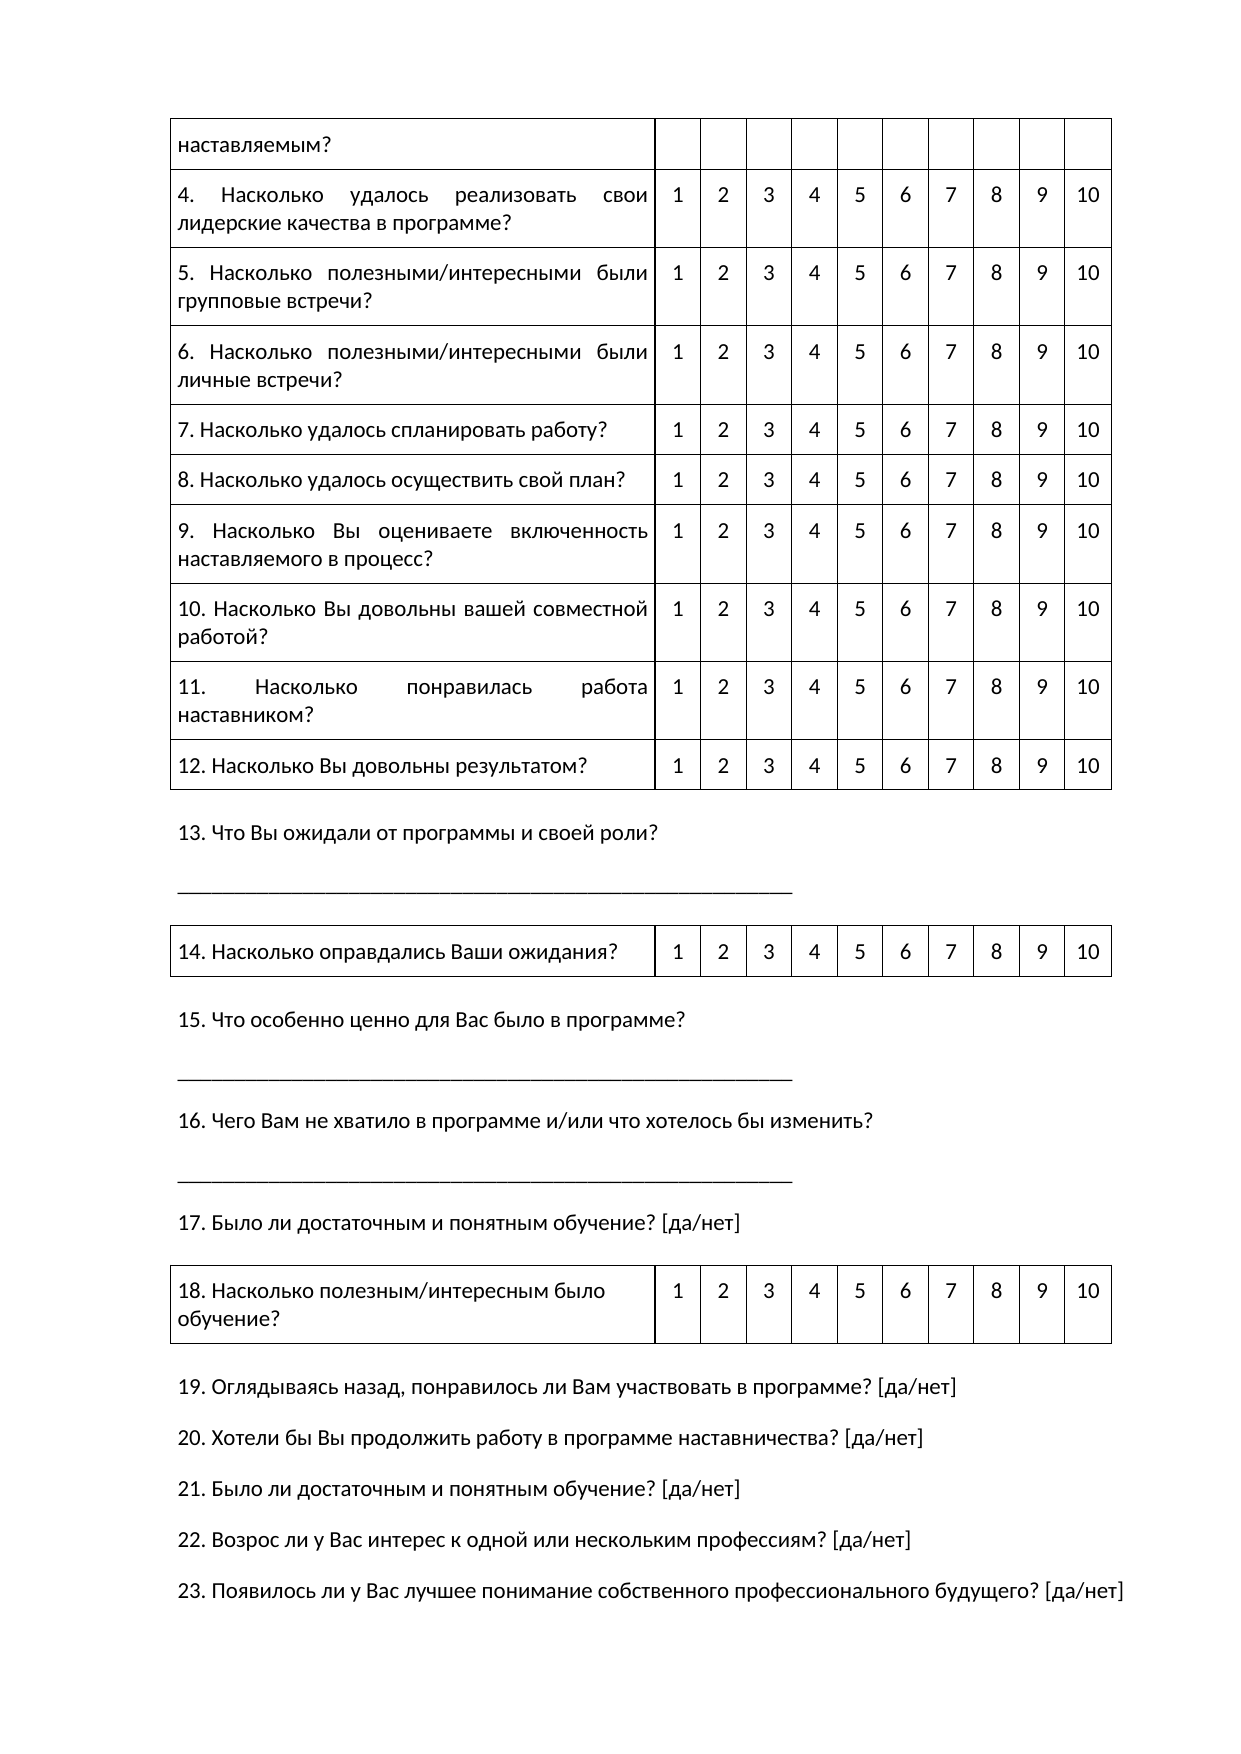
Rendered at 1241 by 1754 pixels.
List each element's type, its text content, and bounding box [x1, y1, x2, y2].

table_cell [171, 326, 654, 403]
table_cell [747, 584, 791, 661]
text 22. Возрос ли у Вас интерес к одной или нескольким профессиям? [да/нет] [177, 1525, 1152, 1553]
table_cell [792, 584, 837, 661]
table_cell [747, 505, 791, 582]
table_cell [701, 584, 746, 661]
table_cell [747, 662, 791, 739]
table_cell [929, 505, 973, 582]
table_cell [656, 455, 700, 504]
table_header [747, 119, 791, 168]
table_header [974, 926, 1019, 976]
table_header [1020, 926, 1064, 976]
text 19. Оглядываясь назад, понравилось ли Вам участвовать в программе? [да/нет] [177, 1372, 1152, 1400]
text 23. Появилось ли у Вас лучшее понимание собственного профессионального будущего? [да/нет] [177, 1576, 1152, 1604]
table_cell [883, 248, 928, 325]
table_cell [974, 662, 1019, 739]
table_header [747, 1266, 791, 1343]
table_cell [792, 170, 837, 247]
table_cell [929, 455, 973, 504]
text ______________________________________________________ [177, 1158, 1152, 1186]
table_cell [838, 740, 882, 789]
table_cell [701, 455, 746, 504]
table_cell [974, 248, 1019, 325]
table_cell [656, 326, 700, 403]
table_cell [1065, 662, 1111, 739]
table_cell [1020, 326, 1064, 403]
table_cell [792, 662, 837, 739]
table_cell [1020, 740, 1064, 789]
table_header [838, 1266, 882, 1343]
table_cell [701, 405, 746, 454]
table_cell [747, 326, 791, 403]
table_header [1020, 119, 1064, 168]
text 17. Было ли достаточным и понятным обучение? [да/нет] [177, 1208, 1152, 1237]
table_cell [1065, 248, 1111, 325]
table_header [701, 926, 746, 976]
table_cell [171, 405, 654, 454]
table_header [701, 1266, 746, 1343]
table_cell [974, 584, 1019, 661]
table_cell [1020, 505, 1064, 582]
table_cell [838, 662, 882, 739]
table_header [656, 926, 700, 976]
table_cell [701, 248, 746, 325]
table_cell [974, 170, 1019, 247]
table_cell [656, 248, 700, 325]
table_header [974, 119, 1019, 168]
text 13. Что Вы ожидали от программы и своей роли? [177, 818, 1152, 846]
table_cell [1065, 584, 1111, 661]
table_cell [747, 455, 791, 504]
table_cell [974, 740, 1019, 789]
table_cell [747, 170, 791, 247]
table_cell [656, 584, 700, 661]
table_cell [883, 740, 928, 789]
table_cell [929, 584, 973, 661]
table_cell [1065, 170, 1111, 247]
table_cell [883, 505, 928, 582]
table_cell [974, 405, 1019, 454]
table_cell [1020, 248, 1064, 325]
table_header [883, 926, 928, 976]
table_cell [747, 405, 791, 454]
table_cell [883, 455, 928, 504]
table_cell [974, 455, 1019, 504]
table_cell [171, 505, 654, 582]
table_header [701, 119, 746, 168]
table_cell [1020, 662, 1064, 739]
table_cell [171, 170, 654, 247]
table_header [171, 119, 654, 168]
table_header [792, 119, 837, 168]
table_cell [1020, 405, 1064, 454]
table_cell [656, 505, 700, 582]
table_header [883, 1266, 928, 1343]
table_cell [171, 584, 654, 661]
text 20. Хотели бы Вы продолжить работу в программе наставничества? [да/нет] [177, 1423, 1152, 1451]
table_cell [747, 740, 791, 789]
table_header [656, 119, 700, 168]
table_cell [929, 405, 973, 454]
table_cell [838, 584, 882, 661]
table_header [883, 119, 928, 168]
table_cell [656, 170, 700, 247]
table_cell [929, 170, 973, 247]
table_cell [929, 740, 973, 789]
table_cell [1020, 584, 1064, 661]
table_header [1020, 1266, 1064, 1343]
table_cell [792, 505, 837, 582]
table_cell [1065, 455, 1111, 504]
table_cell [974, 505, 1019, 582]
text 15. Что особенно ценно для Вас было в программе? [177, 1005, 1152, 1033]
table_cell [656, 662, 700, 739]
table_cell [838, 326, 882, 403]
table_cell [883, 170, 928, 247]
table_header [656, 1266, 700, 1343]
text 16. Чего Вам не хватило в программе и/или что хотелось бы изменить? [177, 1107, 1152, 1135]
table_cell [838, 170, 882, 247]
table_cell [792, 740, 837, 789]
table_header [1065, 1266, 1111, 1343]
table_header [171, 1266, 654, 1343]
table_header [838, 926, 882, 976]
text ______________________________________________________ [177, 1056, 1152, 1084]
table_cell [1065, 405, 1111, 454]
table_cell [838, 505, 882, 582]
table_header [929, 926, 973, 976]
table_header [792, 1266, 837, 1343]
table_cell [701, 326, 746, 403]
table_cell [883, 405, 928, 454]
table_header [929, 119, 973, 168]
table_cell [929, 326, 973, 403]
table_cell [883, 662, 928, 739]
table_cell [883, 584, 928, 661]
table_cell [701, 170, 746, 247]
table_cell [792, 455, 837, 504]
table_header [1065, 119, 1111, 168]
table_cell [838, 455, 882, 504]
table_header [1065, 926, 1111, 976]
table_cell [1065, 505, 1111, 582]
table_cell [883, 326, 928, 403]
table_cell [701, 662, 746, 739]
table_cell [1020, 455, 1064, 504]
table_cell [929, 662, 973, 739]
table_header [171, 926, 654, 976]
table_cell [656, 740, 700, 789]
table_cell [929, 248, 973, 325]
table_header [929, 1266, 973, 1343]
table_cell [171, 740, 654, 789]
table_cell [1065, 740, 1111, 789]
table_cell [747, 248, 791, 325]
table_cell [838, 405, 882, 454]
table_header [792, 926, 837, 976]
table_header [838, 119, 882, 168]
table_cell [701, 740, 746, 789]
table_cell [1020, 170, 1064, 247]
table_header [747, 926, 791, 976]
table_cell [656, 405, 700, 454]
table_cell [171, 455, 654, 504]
text ______________________________________________________ [177, 869, 1152, 897]
text 21. Было ли достаточным и понятным обучение? [да/нет] [177, 1474, 1152, 1502]
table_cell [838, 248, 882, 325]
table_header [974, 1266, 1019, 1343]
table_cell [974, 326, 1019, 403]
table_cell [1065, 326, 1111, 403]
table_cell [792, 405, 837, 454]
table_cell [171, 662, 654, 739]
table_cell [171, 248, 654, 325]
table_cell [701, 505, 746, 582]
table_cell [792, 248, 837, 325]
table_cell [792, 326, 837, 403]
